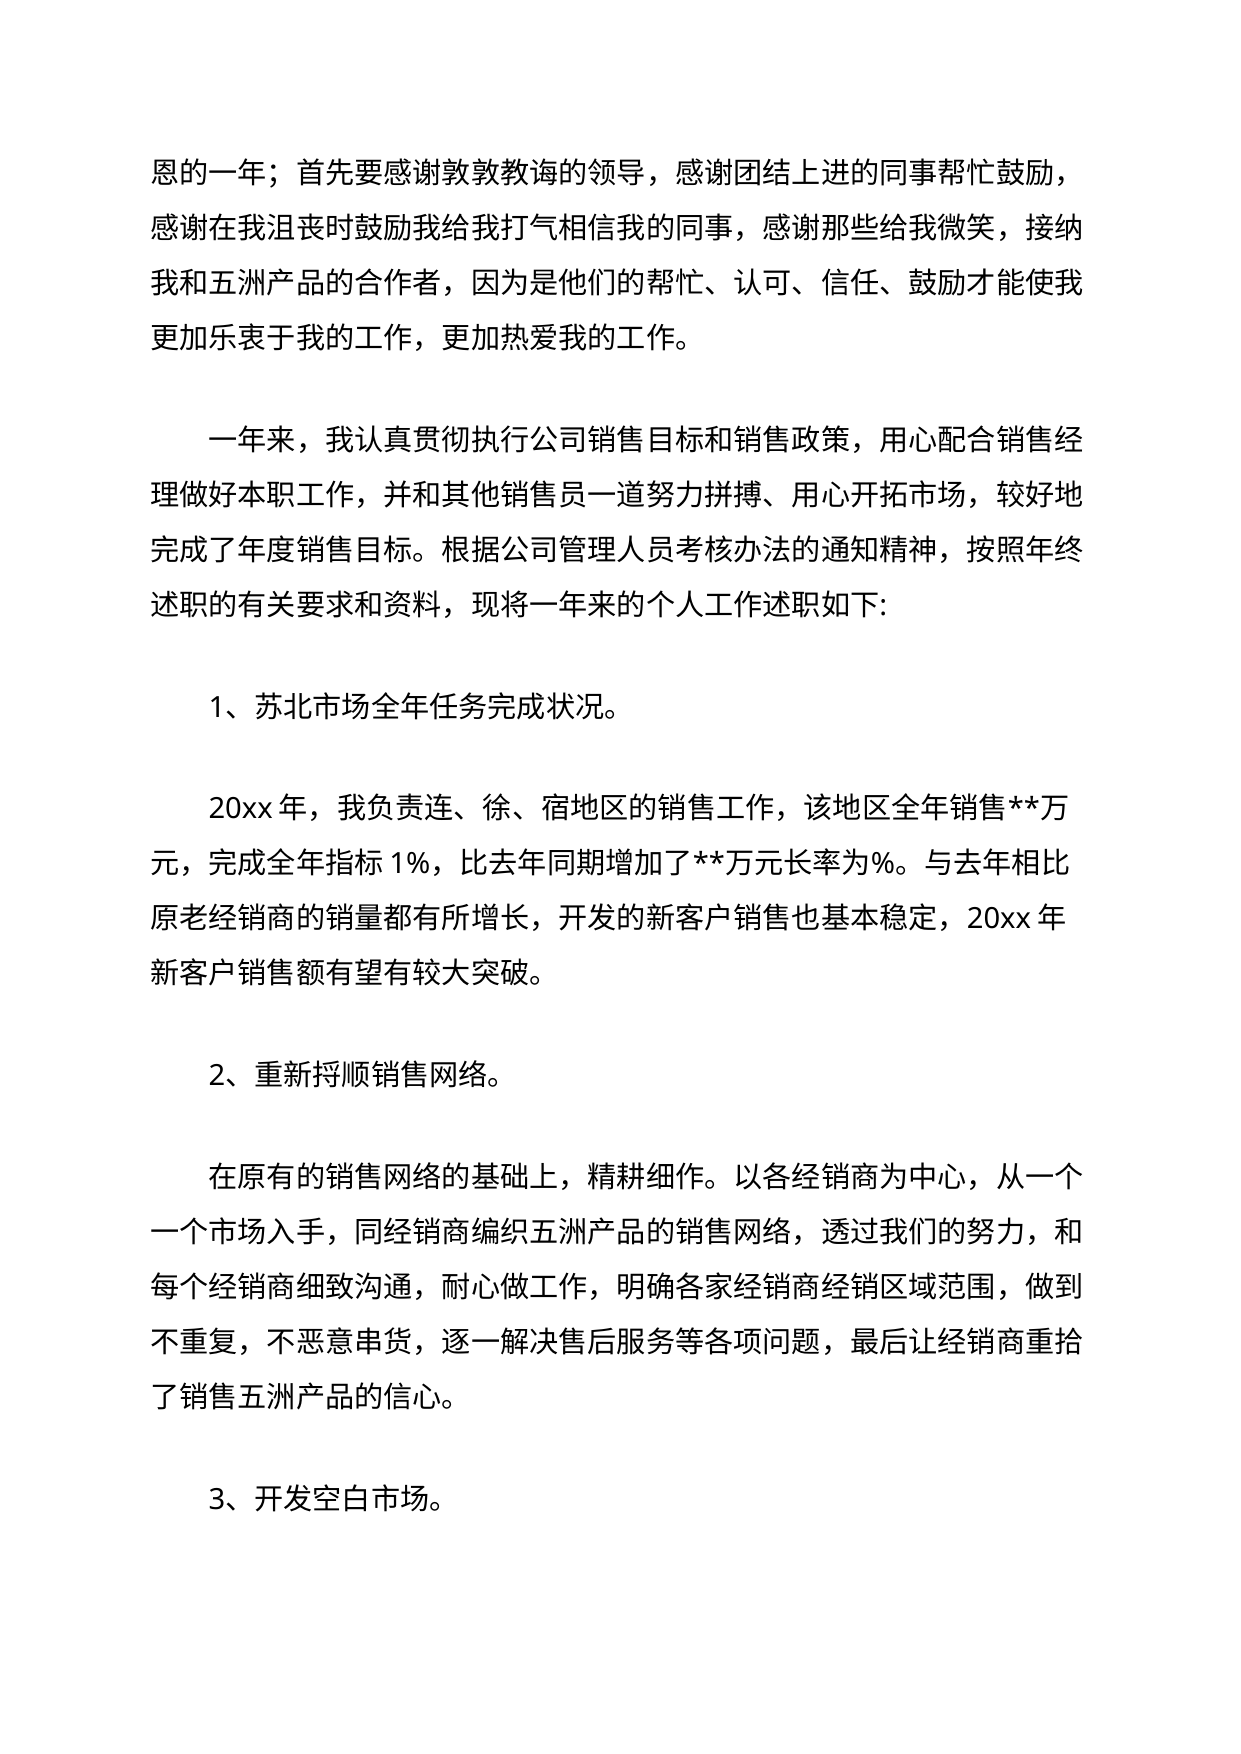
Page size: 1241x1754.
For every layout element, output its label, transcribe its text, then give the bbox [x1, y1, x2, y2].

text 2、重新捋顺销售网络。 [150, 1052, 1090, 1094]
text 1、苏北市场全年任务完成状况。 [150, 683, 1090, 726]
text 一年来，我认真贯彻执行公司销售目标和销售政策，用心配合销售经理做好本职工作，并和其他销售员一道努力拼搏、用心开拓市场，较好地完成了年度销售目标。根据公司管理人员考核办法的通知精神，按照年终述职的有关要求和资料，现将一年来的个人工作述职如下: [150, 416, 1090, 623]
text 在原有的销售网络的基础上，精耕细作。以各经销商为中心，从一个一个市场入手，同经销商编织五洲产品的销售网络，透过我们的努力，和每个经销商细致沟通，耐心做工作，明确各家经销商经销区域范围，做到不重复，不恶意串货，逐一解决售后服务等各项问题，最后让经销商重拾了销售五洲产品的信心。 [150, 1154, 1090, 1416]
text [150, 150, 1090, 357]
text 3、开发空白市场。 [150, 1475, 1090, 1518]
text 20xx年，我负责连、徐、宿地区的销售工作，该地区全年销售**万元，完成全年指标1%，比去年同期增加了**万元长率为%。与去年相比原老经销商的销量都有所增长，开发的新客户销售也基本稳定，20xx年新客户销售额有望有较大突破。 [150, 785, 1090, 992]
